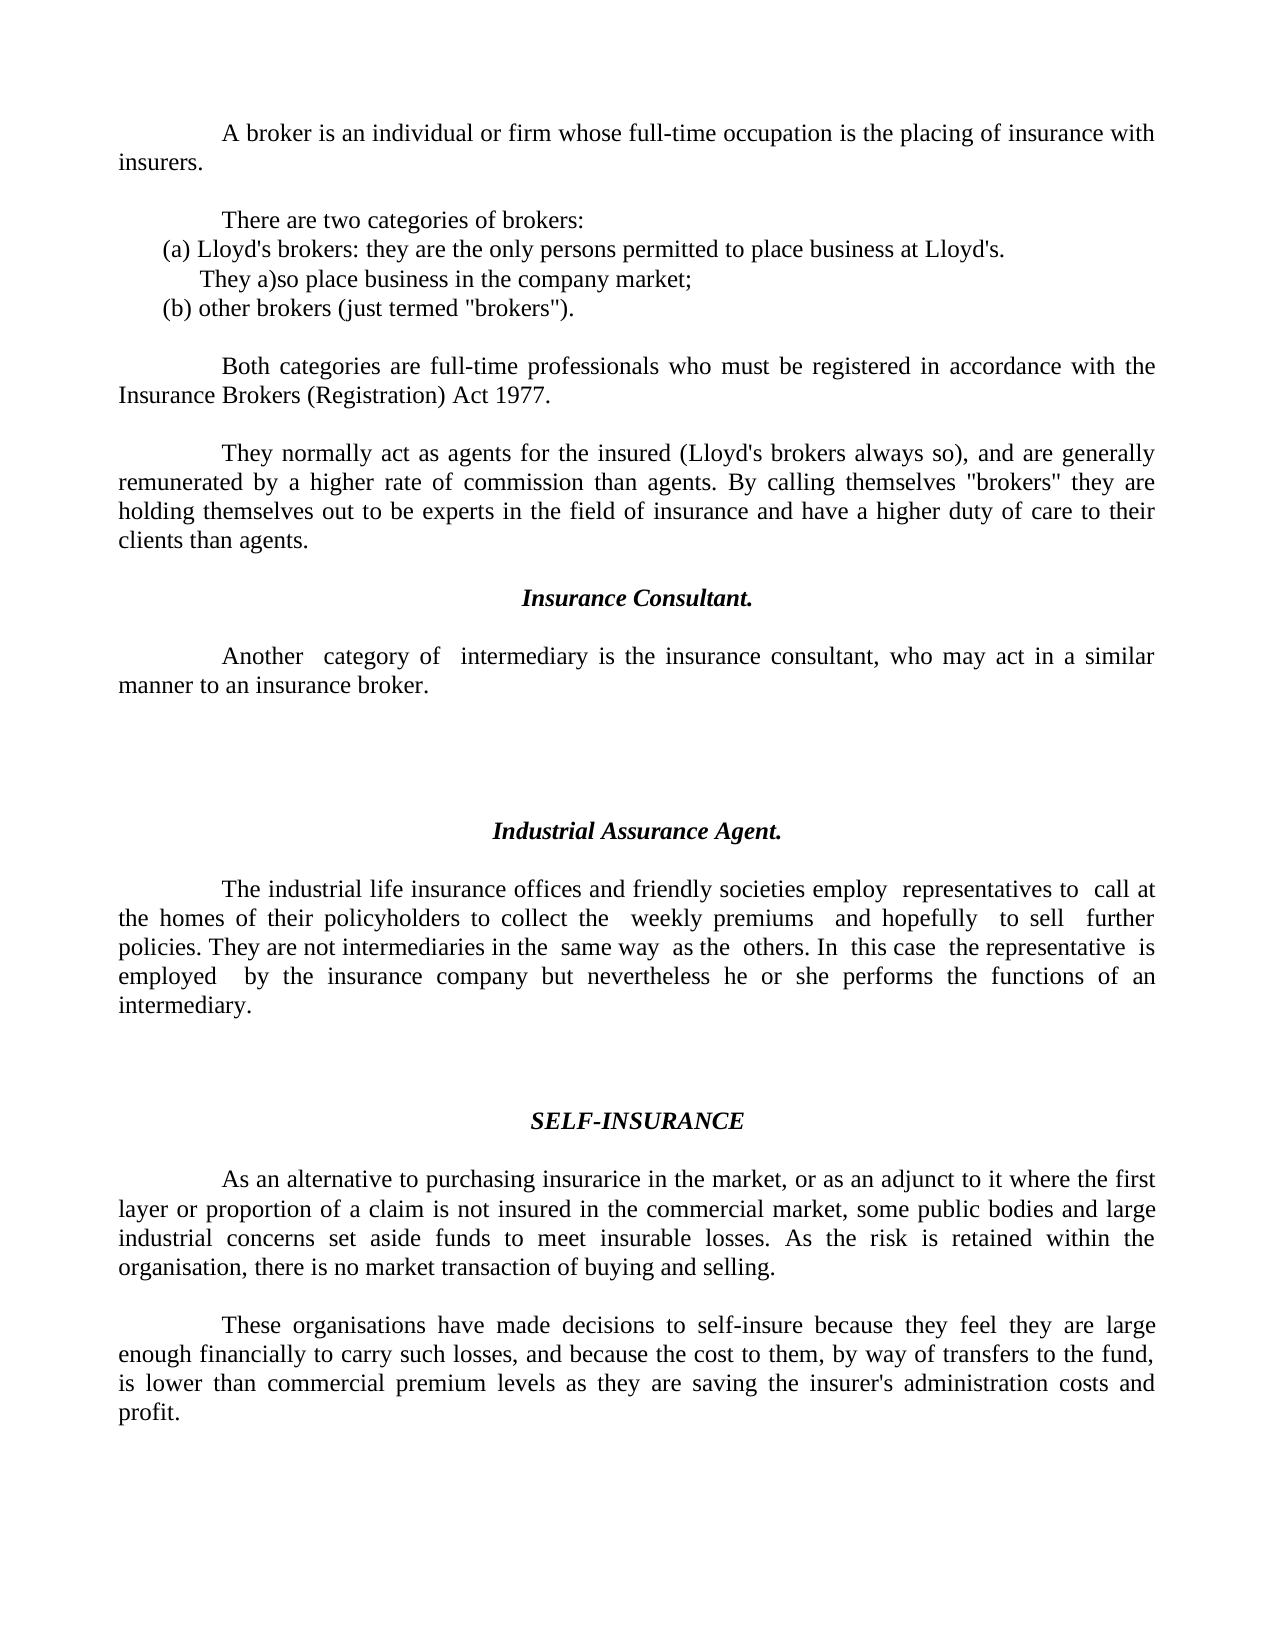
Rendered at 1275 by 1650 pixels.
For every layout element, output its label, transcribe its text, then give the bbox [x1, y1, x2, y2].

text (a) Lloyd's brokers: they are the only persons permitted to place business at Lloyd's. [118, 234, 1157, 263]
text A broker is an individual or firm whose full-time occupation is the placing of insurance with insurers. [118, 118, 1157, 176]
text The industrial life insurance offices and friendly societies employ representatives to call at the homes of their policyholders to collect the weekly premiums and hopefully to sell further policies. They are not intermediaries in the same way as the others. In this case the representative is employed by the insurance company but nevertheless he or she performs the functions of an intermediary. [118, 874, 1157, 1019]
text Industrial Assurance Agent. [118, 816, 1157, 845]
text Another category of intermediary is the insurance consultant, who may act in a similar manner to an insurance broker. [118, 641, 1157, 699]
text Insurance Consultant. [118, 583, 1157, 612]
text As an alternative to purchasing insurarice in the market, or as an adjunct to it where the first layer or proportion of a claim is not insured in the commercial market, some public bodies and large industrial concerns set aside funds to meet insurable losses. As the risk is retained within the organisation, there is no market transaction of buying and selling. [118, 1164, 1157, 1281]
text (b) other brokers (just termed "brokers"). [118, 292, 1157, 322]
text These organisations have made decisions to self-insure because they feel they are large enough financially to carry such losses, and because the cost to them, by way of transfers to the fund, is lower than commercial premium levels as they are saving the insurer's administration costs and profit. [118, 1310, 1157, 1426]
text There are two categories of brokers: [118, 205, 1157, 234]
text They a)so place business in the company market; [118, 263, 1157, 292]
text Both categories are full-time professionals who must be registered in accordance with the Insurance Brokers (Registration) Act 1977. [118, 351, 1157, 409]
text SELF-INSURANCE [118, 1106, 1157, 1135]
text They normally act as agents for the insured (Lloyd's brokers always so), and are generally remunerated by a higher rate of commission than agents. By calling themselves "brokers" they are holding themselves out to be experts in the field of insurance and have a higher duty of care to their clients than agents. [118, 438, 1157, 554]
